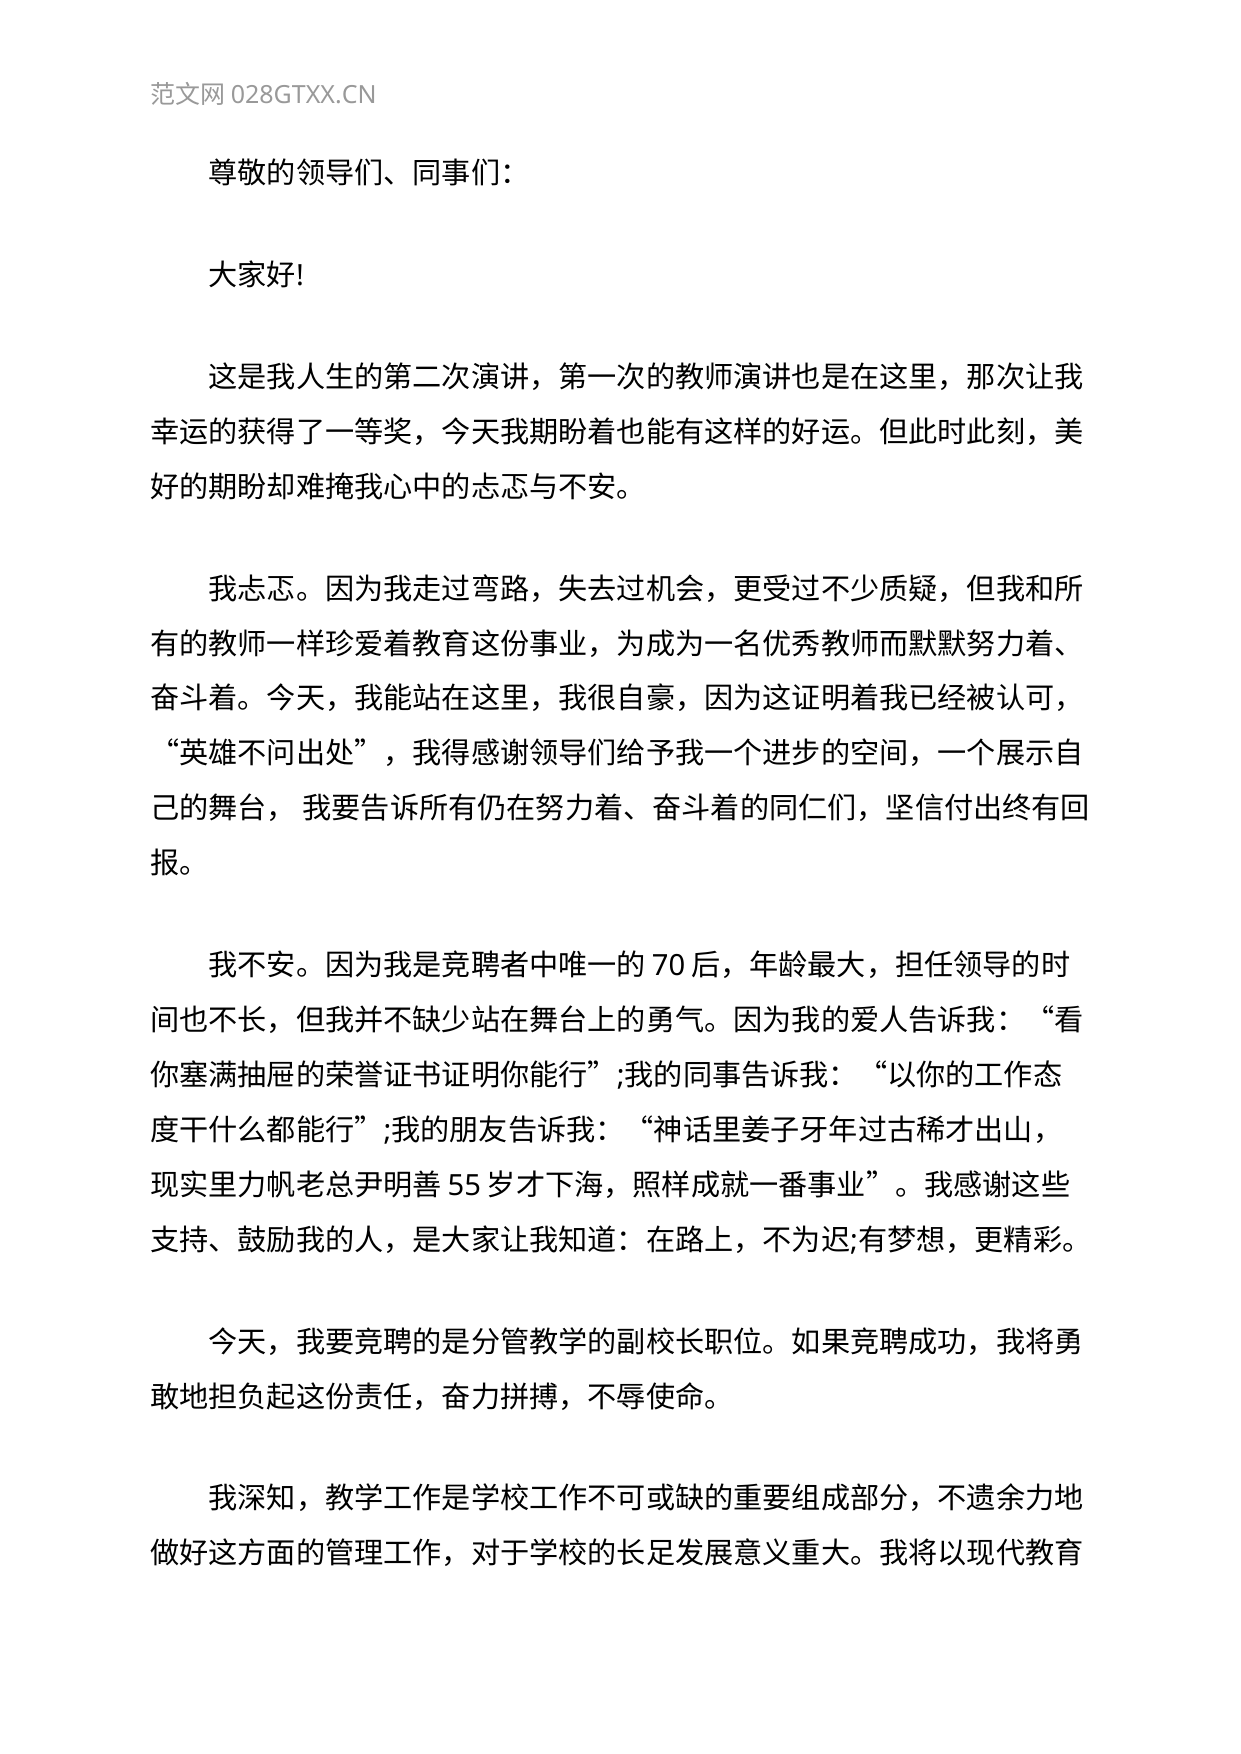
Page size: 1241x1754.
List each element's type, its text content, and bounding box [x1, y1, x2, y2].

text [150, 1475, 1090, 1572]
text 我忐忑。因为我走过弯路，失去过机会，更受过不少质疑，但我和所有的教师一样珍爱着教育这份事业，为成为一名优秀教师而默默努力着、奋斗着。今天，我能站在这里，我很自豪，因为这证明着我已经被认可，“英雄不问出处”，我得感谢领导们给予我一个进步的空间，一个展示自己的舞台， 我要告诉所有仍在努力着、奋斗着的同仁们，坚信付出终有回报。 [150, 565, 1090, 882]
text 今天，我要竞聘的是分管教学的副校长职位。如果竞聘成功，我将勇敢地担负起这份责任，奋力拼搏，不辱使命。 [150, 1318, 1090, 1416]
text 大家好! [150, 252, 1090, 294]
text 这是我人生的第二次演讲，第一次的教师演讲也是在这里，那次让我幸运的获得了一等奖，今天我期盼着也能有这样的好运。但此时此刻，美好的期盼却难掩我心中的忐忑与不安。 [150, 354, 1090, 506]
text 我不安。因为我是竞聘者中唯一的70后，年龄最大，担任领导的时间也不长，但我并不缺少站在舞台上的勇气。因为我的爱人告诉我：“看你塞满抽屉的荣誉证书证明你能行”;我的同事告诉我：“以你的工作态度干什么都能行”;我的朋友告诉我：“神话里姜子牙年过古稀才出山，现实里力帆老总尹明善55岁才下海，照样成就一番事业”。我感谢这些支持、鼓励我的人，是大家让我知道：在路上，不为迟;有梦想，更精彩。 [150, 942, 1090, 1259]
text 尊敬的领导们、同事们： [150, 150, 1090, 192]
